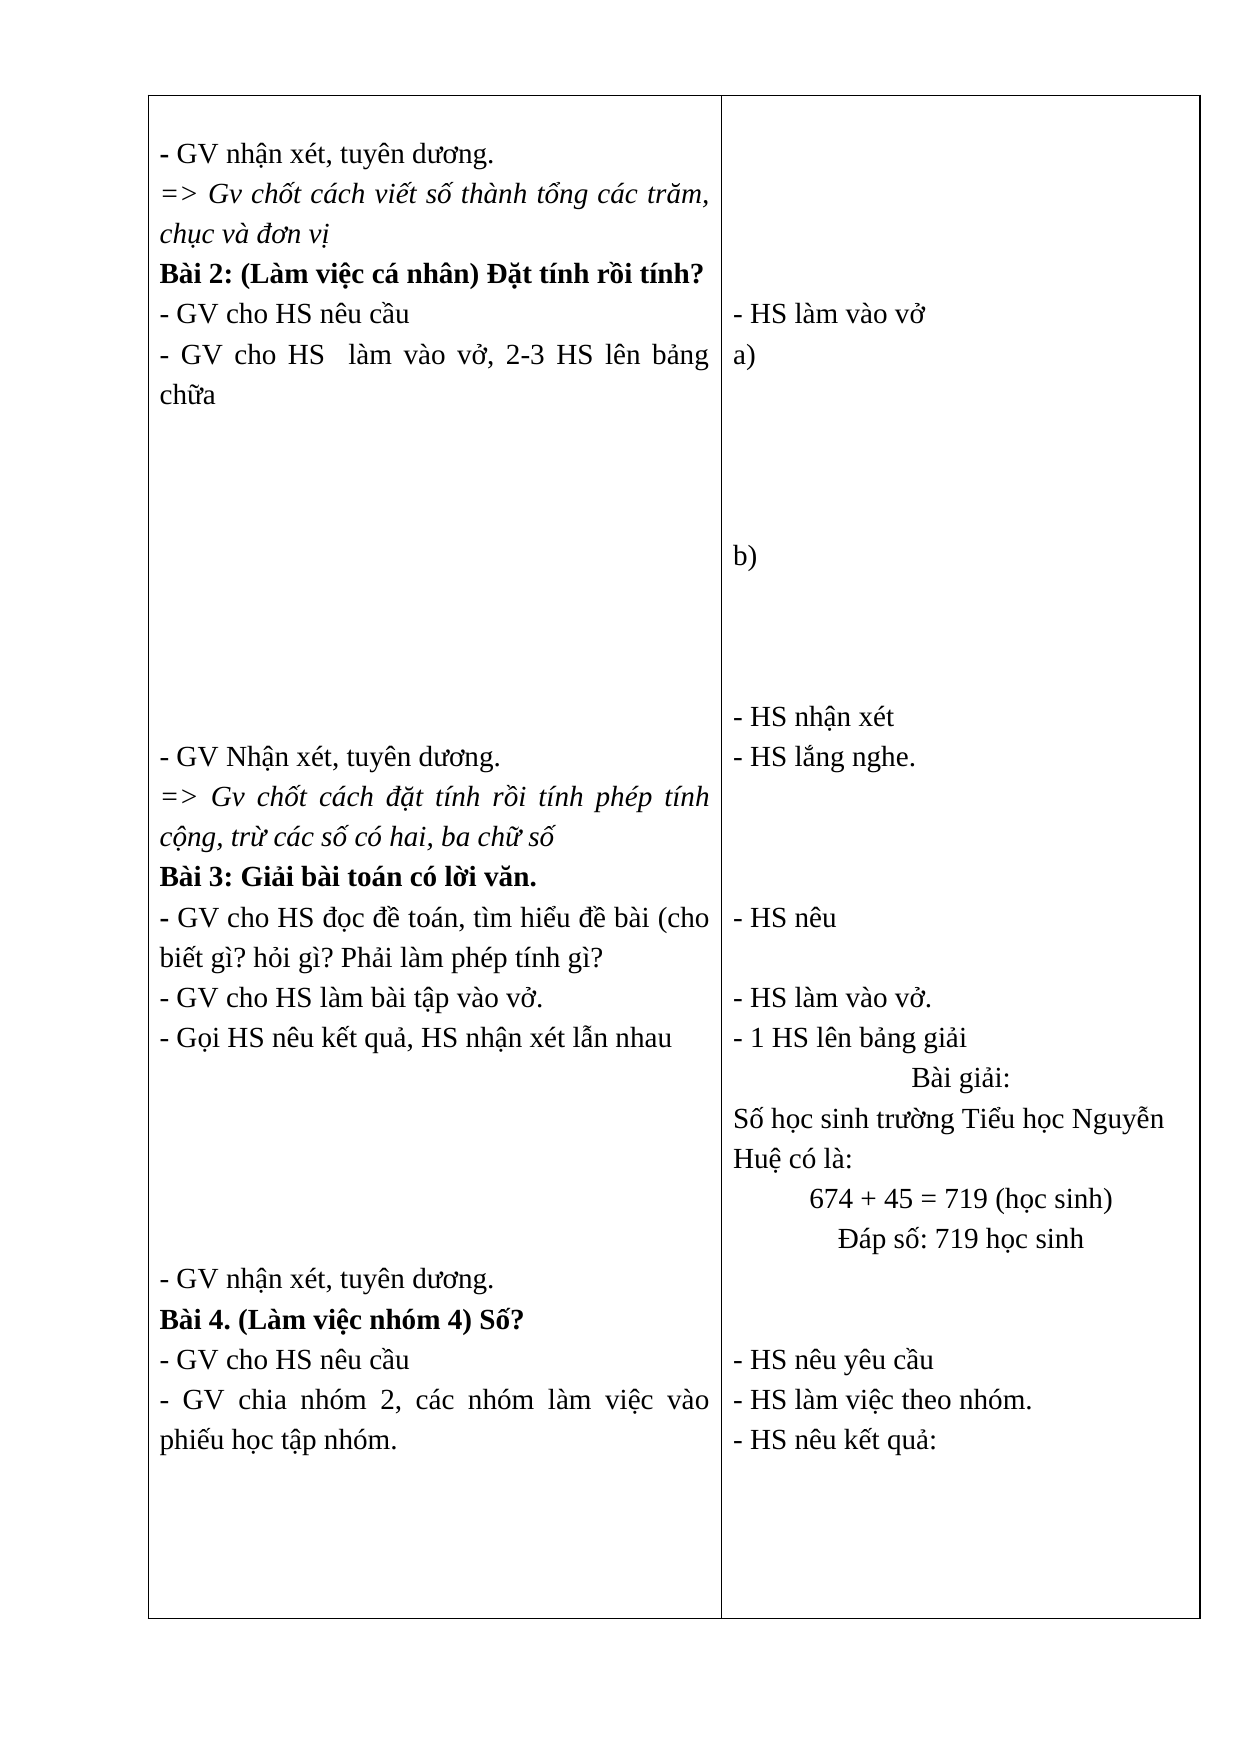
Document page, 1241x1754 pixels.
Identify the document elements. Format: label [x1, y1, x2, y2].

table_cell [149, 96, 721, 1618]
table_cell [722, 96, 1199, 1618]
